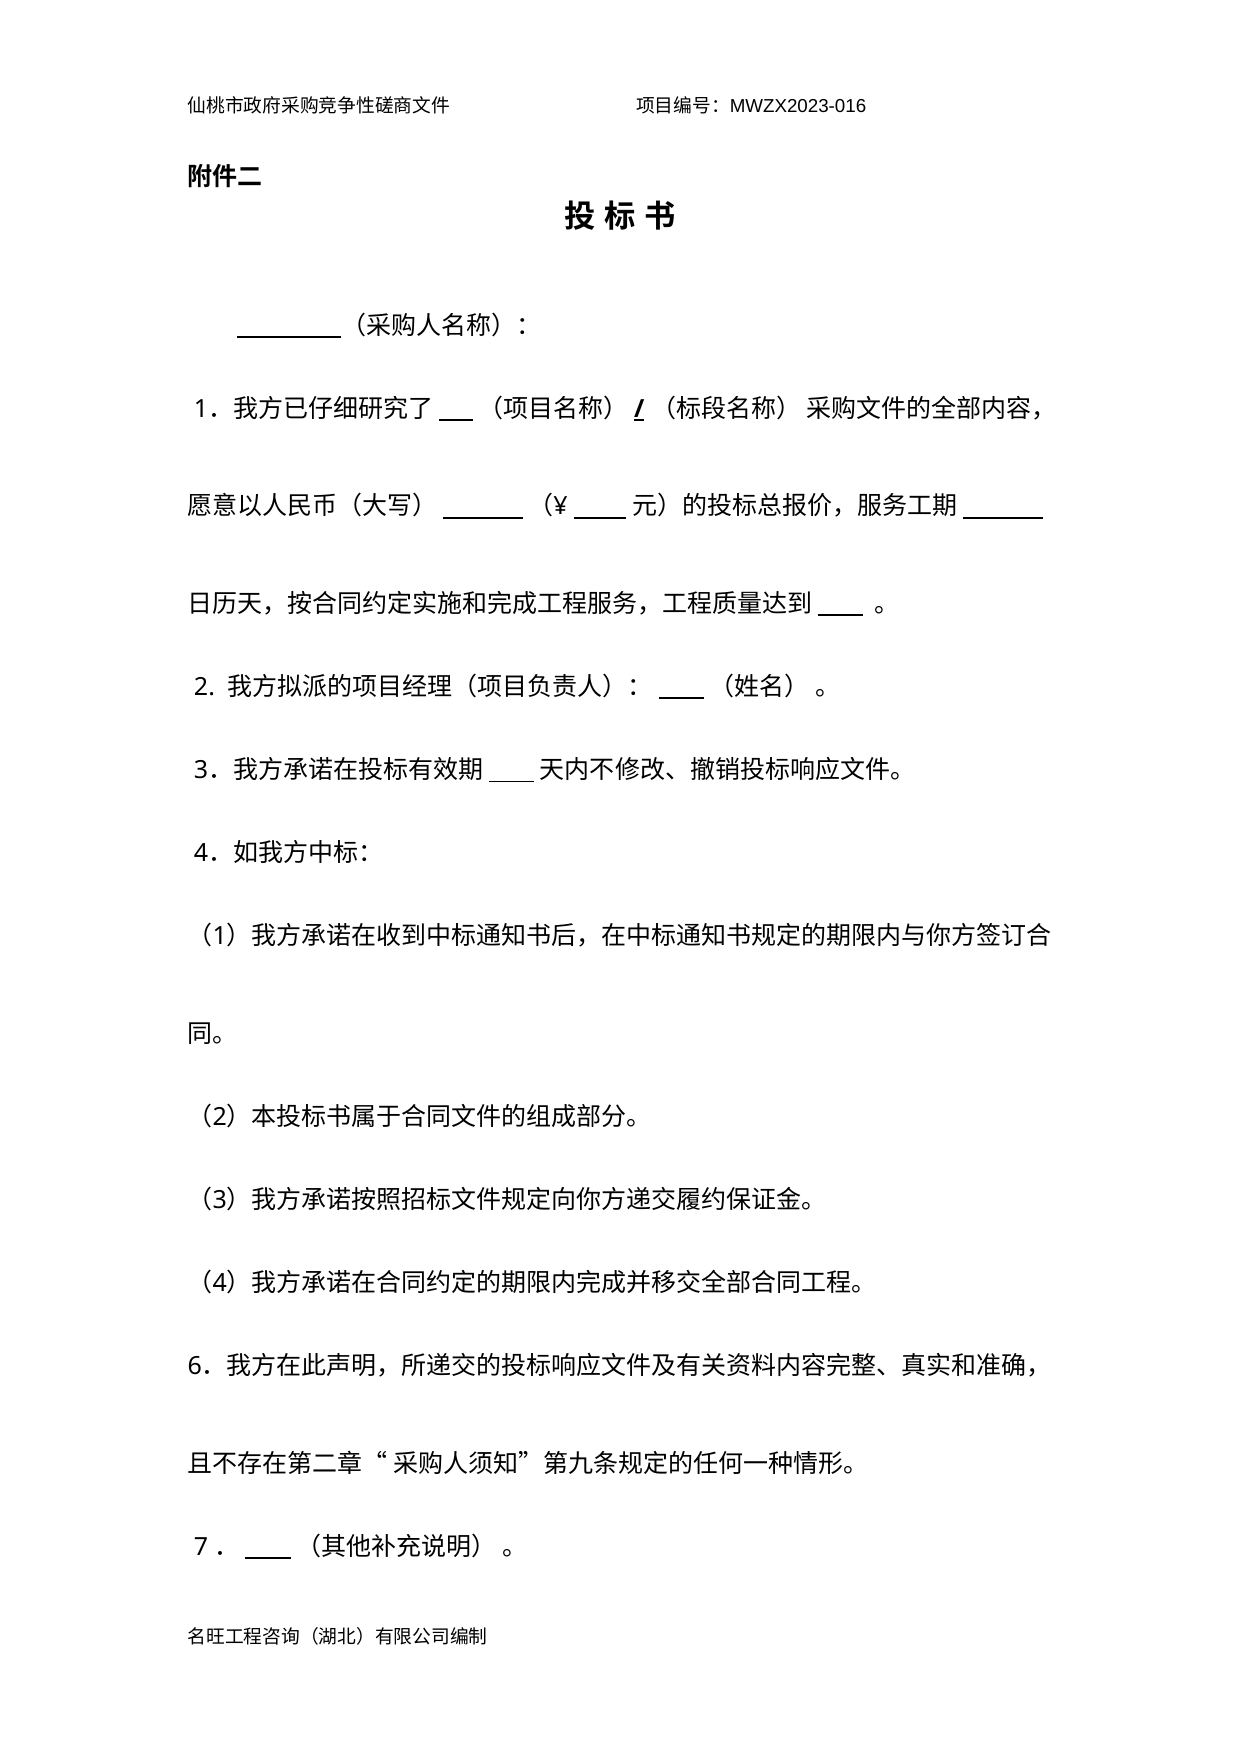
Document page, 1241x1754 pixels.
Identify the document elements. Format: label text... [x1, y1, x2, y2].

text 2. 我方拟派的项目经理（项目负责人）： （姓名） 。 [187, 652, 1053, 717]
text （1）我方承诺在收到中标通知书后，在中标通知书规定的期限内与你方签订合同。 [187, 901, 1053, 1064]
text 1．我方已仔细研究了 （项目名称） / （标段名称） 采购文件的全部内容，愿意以人民币（大写） （¥ 元）的投标总报价，服务工期 日历天，按合同约定实施和完成工程服务，工程质量达到 。 [187, 374, 1053, 634]
text （2）本投标书属于合同文件的组成部分。 [187, 1082, 1053, 1147]
text 7 ． （其他补充说明） 。 [187, 1512, 1053, 1577]
text （采购人名称）： [187, 291, 1053, 356]
text 投 标 书 [187, 198, 1053, 234]
text 附件二 [187, 162, 1053, 191]
text 6．我方在此声明，所递交的投标响应文件及有关资料内容完整、真实和准确，且不存在第二章“ 采购人须知”第九条规定的任何一种情形。 [187, 1331, 1053, 1494]
text 3．我方承诺在投标有效期 天内不修改、撤销投标响应文件。 [187, 735, 1053, 800]
text （4）我方承诺在合同约定的期限内完成并移交全部合同工程。 [187, 1248, 1053, 1313]
text （3）我方承诺按照招标文件规定向你方递交履约保证金。 [187, 1165, 1053, 1230]
text 4．如我方中标： [187, 818, 1053, 883]
